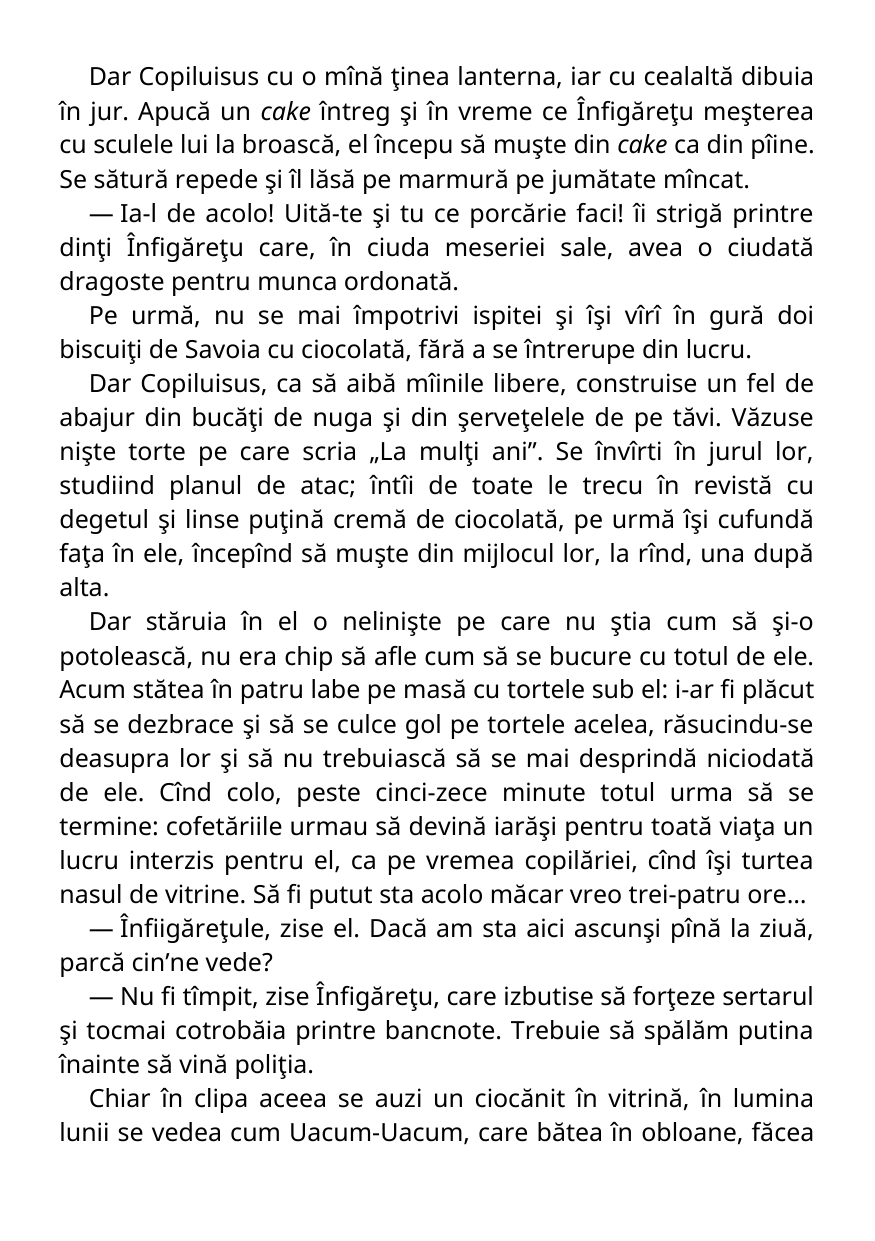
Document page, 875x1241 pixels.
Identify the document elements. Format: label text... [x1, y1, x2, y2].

text ― Ia-l de acolo! Uită-te şi tu ce porcărie faci! îi strigă printre dinţi Înfigăreţu care, în ciuda meseriei sale, avea o ciudată dragoste pentru munca ordonată. [59, 195, 815, 297]
text Dar Copiluisus cu o mînă ţinea lanterna, iar cu cealaltă dibuia în jur. Apucă un cake întreg şi în vreme ce Înfigăreţu meşterea cu sculele lui la broască, el începu să muşte din cake ca din pîine. Se sătură repede şi îl lăsă pe marmură pe jumătate mîncat. [59, 59, 815, 195]
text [59, 1081, 815, 1149]
text ― Nu fi tîmpit, zise Înfigăreţu, care izbutise să forţeze sertarul şi tocmai cotrobăia printre bancnote. Trebuie să spălăm putina înainte să vină poliţia. [59, 979, 815, 1081]
text Pe urmă, nu se mai împotrivi ispitei şi îşi vîrî în gură doi biscuiţi de Savoia cu ciocolată, fără a se întrerupe din lucru. [59, 297, 815, 366]
text ― Înfiigăreţule, zise el. Dacă am sta aici ascunşi pînă la ziuă, parcă cin’ne vede? [59, 911, 815, 979]
text Dar Copiluisus, ca să aibă mîinile libere, construise un fel de abajur din bucăţi de nuga şi din şerveţelele de pe tăvi. Văzuse nişte torte pe care scria „La mulţi ani”. Se învîrti în jurul lor, studiind planul de atac; întîi de toate le trecu în revistă cu degetul şi linse puţină cremă de ciocolată, pe urmă îşi cufundă faţa în ele, începînd să muşte din mijlocul lor, la rînd, una după alta. [59, 366, 815, 604]
text Dar stăruia în el o nelinişte pe care nu ştia cum să şi-o potolească, nu era chip să afle cum să se bucure cu totul de ele. Acum stătea în patru labe pe masă cu tortele sub el: i-ar fi plăcut să se dezbrace şi să se culce gol pe tortele acelea, răsucindu-se deasupra lor şi să nu trebuiască să se mai desprindă niciodată de ele. Cînd colo, peste cinci-zece minute totul urma să se termine: cofetăriile urmau să devină iarăşi pentru toată viaţa un lucru interzis pentru el, ca pe vremea copilăriei, cînd îşi turtea nasul de vitrine. Să fi putut sta acolo măcar vreo trei-patru ore… [59, 604, 815, 911]
